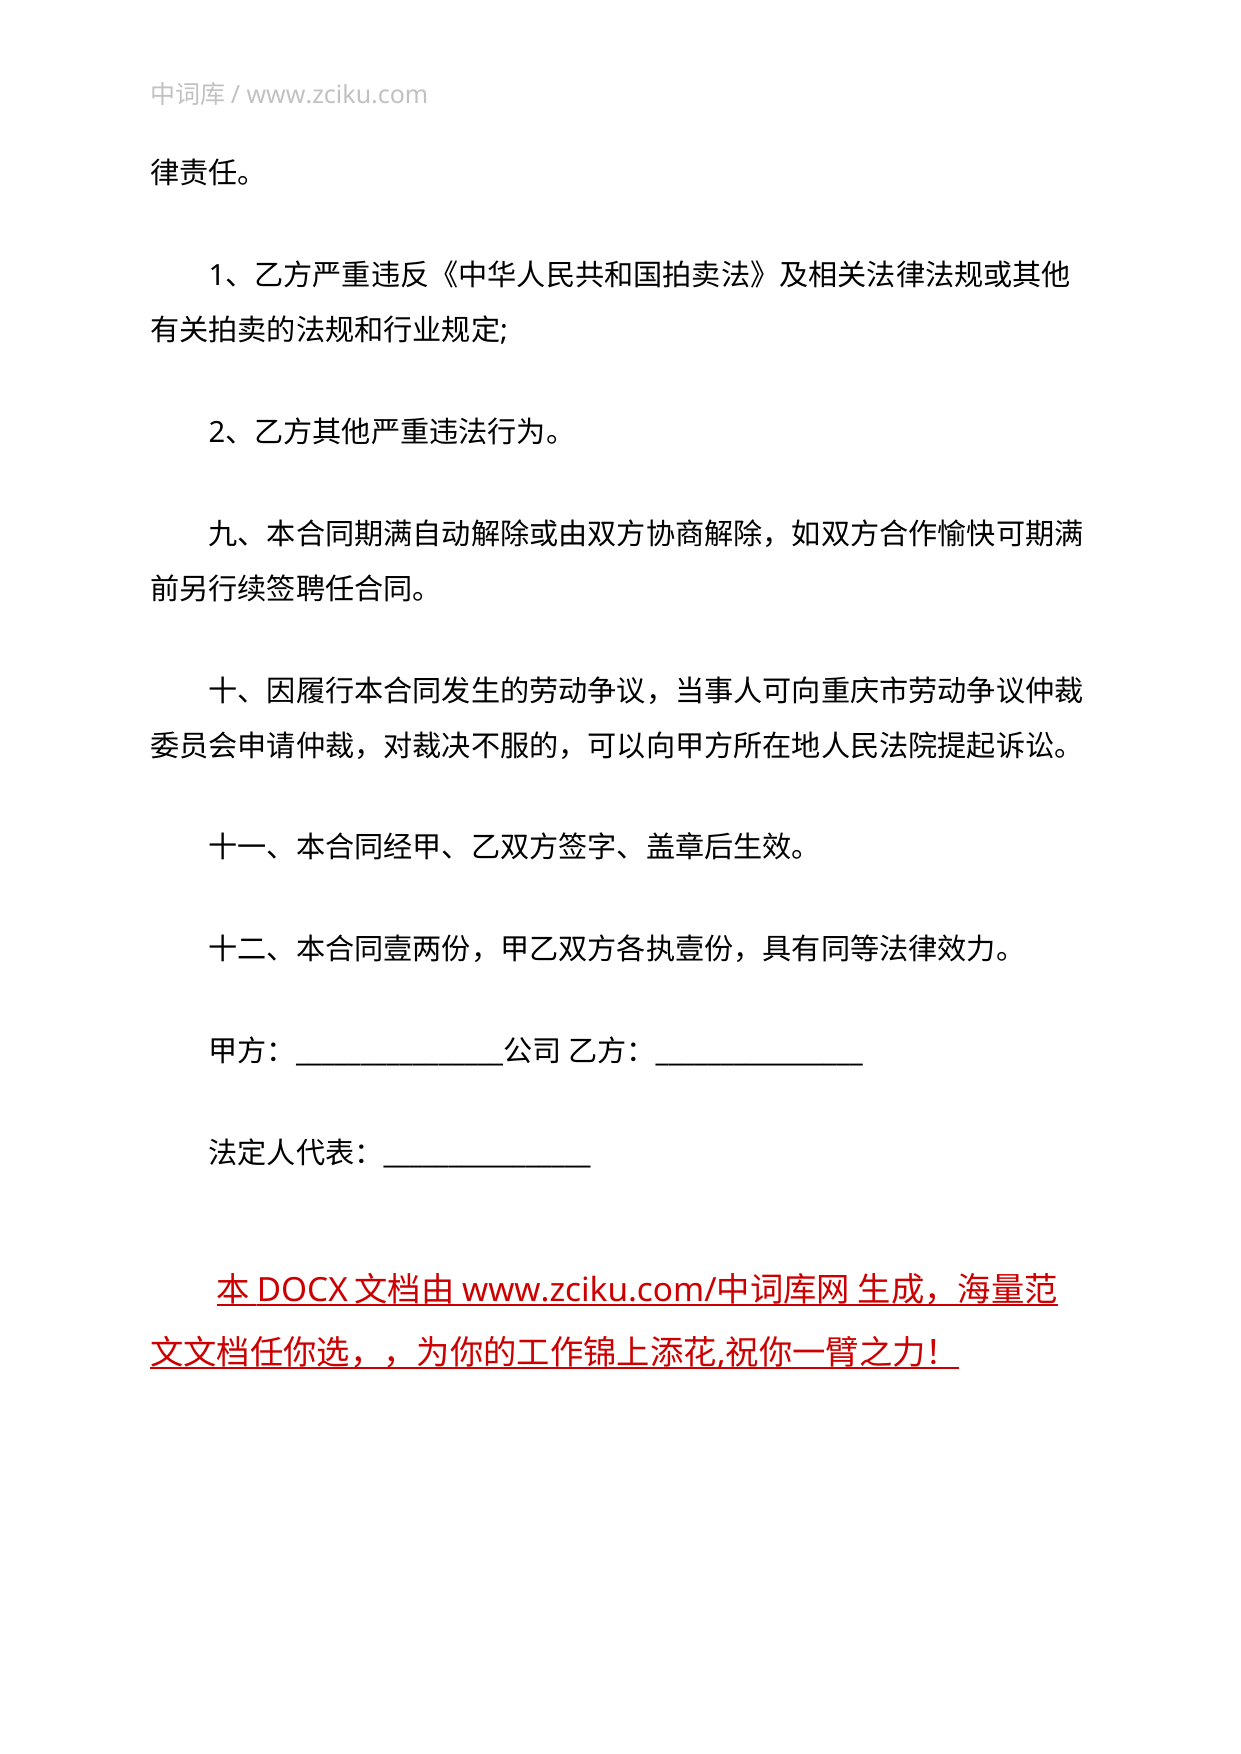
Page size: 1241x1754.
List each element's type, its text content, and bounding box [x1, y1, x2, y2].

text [150, 150, 1090, 192]
text 十一、本合同经甲、乙双方签字、盖章后生效。 [150, 824, 1090, 866]
text 九、本合同期满自动解除或由双方协商解除，如双方合作愉快可期满前另行续签聘任合同。 [150, 511, 1090, 608]
text 十、因履行本合同发生的劳动争议，当事人可向重庆市劳动争议仲裁委员会申请仲裁，对裁决不服的，可以向甲方所在地人民法院提起诉讼。 [150, 667, 1090, 764]
text 甲方：________________公司 乙方：________________ [150, 1028, 1090, 1070]
text 本DOCX文档由 www.zciku.com/中词库网 生成，海量范文文档任你选，，为你的工作锦上添花,祝你一臂之力！ [150, 1263, 1090, 1374]
text 十二、本合同壹两份，甲乙双方各执壹份，具有同等法律效力。 [150, 926, 1090, 968]
text 法定人代表：________________ [150, 1129, 1090, 1172]
text 2、乙方其他严重违法行为。 [150, 409, 1090, 451]
text 1、乙方严重违反《中华人民共和国拍卖法》及相关法律法规或其他有关拍卖的法规和行业规定; [150, 252, 1090, 349]
